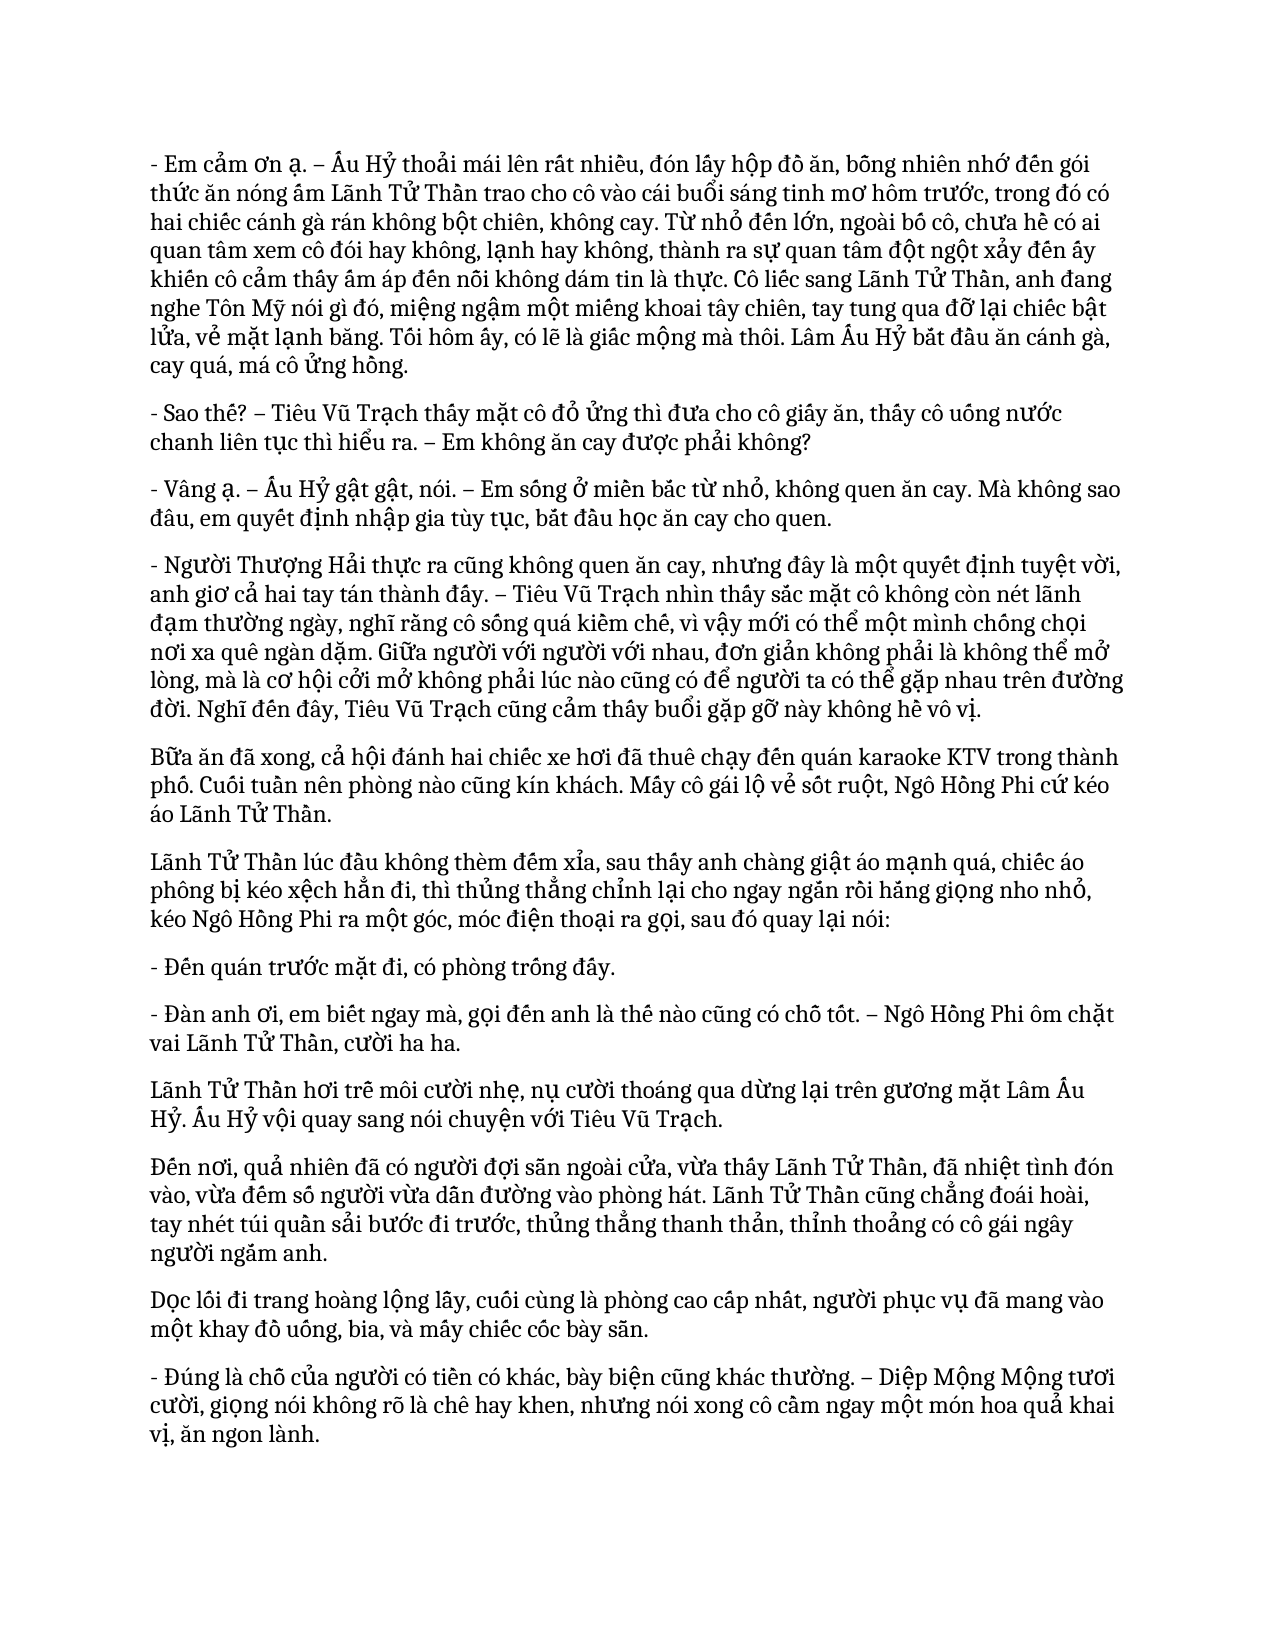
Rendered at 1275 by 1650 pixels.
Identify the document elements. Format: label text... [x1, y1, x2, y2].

text - Đúng là chỗ của người có tiền có khác, bày biện cũng khác thường. – Diệp Mộng Mộng tươi cười, giọng nói không rõ là chê hay khen, nhưng nói xong cô cầm ngay một món hoa quả khai vị, ăn ngon lành. [150, 1362, 1125, 1449]
text Lãnh Tử Thần lúc đầu không thèm đếm xỉa, sau thấy anh chàng giật áo mạnh quá, chiếc áo phông bị kéo xệch hẳn đi, thì thủng thẳng chỉnh lại cho ngay ngắn rồi hắng giọng nho nhỏ, kéo Ngô Hồng Phi ra một góc, móc điện thoại ra gọi, sau đó quay lại nói: [150, 847, 1125, 934]
text Dọc lối đi trang hoàng lộng lẫy, cuối cùng là phòng cao cấp nhất, người phục vụ đã mang vào một khay đồ uống, bia, và mấy chiếc cốc bày sẵn. [150, 1286, 1125, 1344]
text - Đến quán trước mặt đi, có phòng trống đấy. [150, 952, 1125, 981]
text - Em cảm ơn ạ. – Ấu Hỷ thoải mái lên rất nhiều, đón lấy hộp đồ ăn, bỗng nhiên nhớ đến gói thức ăn nóng ấm Lãnh Tử Thần trao cho cô vào cái buổi sáng tinh mơ hôm trước, trong đó có hai chiếc cánh gà rán không bột chiên, không cay. Từ nhỏ đến lớn, ngoài bố cô, chưa hề có ai quan tâm xem cô đói hay không, lạnh hay không, thành ra sự quan tâm đột ngột xảy đến ấy khiến cô cảm thấy ấm áp đến nỗi không dám tin là thực. Cô liếc sang Lãnh Tử Thần, anh đang nghe Tôn Mỹ nói gì đó, miệng ngậm một miếng khoai tây chiên, tay tung qua đỡ lại chiếc bật lửa, vẻ mặt lạnh băng. Tối hôm ấy, có lẽ là giấc mộng mà thôi. Lâm Ấu Hỷ bắt đầu ăn cánh gà, cay quá, má cô ửng hồng. [150, 150, 1125, 380]
text - Vâng ạ. – Ấu Hỷ gật gật, nói. – Em sống ở miền bắc từ nhỏ, không quen ăn cay. Mà không sao đâu, em quyết định nhập gia tùy tục, bắt đầu học ăn cay cho quen. [150, 475, 1125, 532]
text - Sao thế? – Tiêu Vũ Trạch thấy mặt cô đỏ ửng thì đưa cho cô giấy ăn, thấy cô uống nước chanh liên tục thì hiểu ra. – Em không ăn cay được phải không? [150, 399, 1125, 456]
text Lãnh Tử Thần hơi trễ môi cười nhẹ, nụ cười thoáng qua dừng lại trên gương mặt Lâm Ấu Hỷ. Ấu Hỷ vội quay sang nói chuyện với Tiêu Vũ Trạch. [150, 1076, 1125, 1134]
text Đến nơi, quả nhiên đã có người đợi sẵn ngoài cửa, vừa thấy Lãnh Tử Thần, đã nhiệt tình đón vào, vừa đếm số người vừa dẫn đường vào phòng hát. Lãnh Tử Thần cũng chẳng đoái hoài, tay nhét túi quần sải bước đi trước, thủng thẳng thanh thản, thỉnh thoảng có cô gái ngây người ngắm anh. [150, 1152, 1125, 1267]
text - Đàn anh ơi, em biết ngay mà, gọi đến anh là thế nào cũng có chỗ tốt. – Ngô Hồng Phi ôm chặt vai Lãnh Tử Thần, cười ha ha. [150, 1000, 1125, 1057]
text - Người Thượng Hải thực ra cũng không quen ăn cay, nhưng đây là một quyết định tuyệt vời, anh giơ cả hai tay tán thành đấy. – Tiêu Vũ Trạch nhìn thấy sắc mặt cô không còn nét lãnh đạm thường ngày, nghĩ rằng cô sống quá kiềm chế, vì vậy mới có thể một mình chống chọi nơi xa quê ngàn dặm. Giữa người với người với nhau, đơn giản không phải là không thể mở lòng, mà là cơ hội cởi mở không phải lúc nào cũng có để người ta có thể gặp nhau trên đường đời. Nghĩ đến đây, Tiêu Vũ Trạch cũng cảm thấy buổi gặp gỡ này không hề vô vị. [150, 551, 1125, 724]
text Bữa ăn đã xong, cả hội đánh hai chiếc xe hơi đã thuê chạy đến quán karaoke KTV trong thành phố. Cuối tuần nên phòng nào cũng kín khách. Mấy cô gái lộ vẻ sốt ruột, Ngô Hồng Phi cứ kéo áo Lãnh Tử Thần. [150, 742, 1125, 829]
